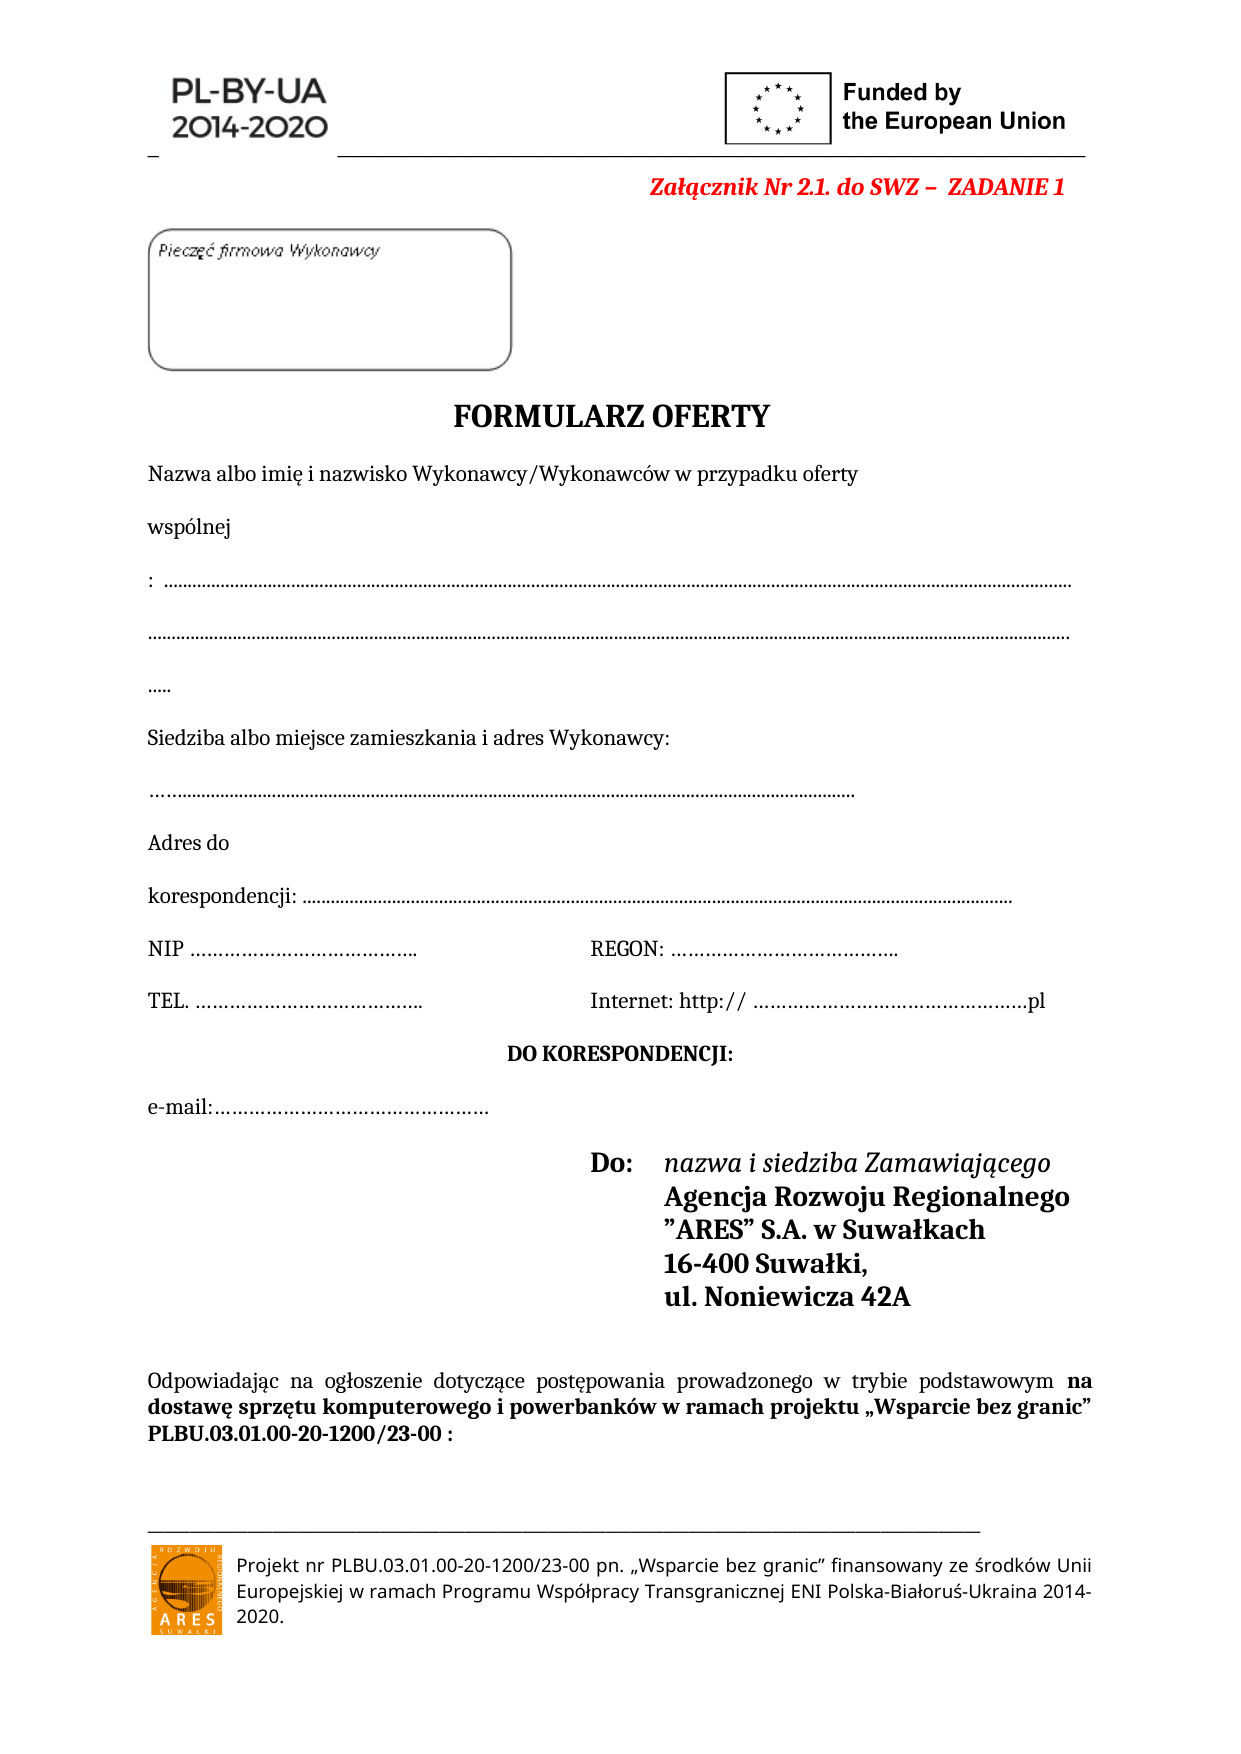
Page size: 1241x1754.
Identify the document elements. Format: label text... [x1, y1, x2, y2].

text Do: nazwa i siedziba Zamawiającego [148, 1146, 1093, 1180]
text NIP …………………………………. REGON: …………………………………. [148, 935, 1093, 962]
text 16-400 Suwałki, [664, 1247, 1093, 1280]
text TEL. …………………………………. Internet: http:// …………………………………………pl [148, 988, 1093, 1014]
text Załącznik Nr 2.1. do SWZ – ZADANIE 1 [650, 173, 1093, 202]
text Agencja Rozwoju Regionalnego [148, 1180, 1093, 1213]
picture [150, 1545, 222, 1633]
text ul. Noniewicza 42A [664, 1280, 1093, 1314]
text FORMULARZ OFERTY [148, 398, 1076, 436]
picture [156, 43, 337, 172]
text Adres do korespondencji: ....................................................................................................................................................... [148, 830, 1093, 909]
text Nazwa albo imię i nazwisko Wykonawcy/Wykonawców w przypadku oferty wspólnej: .......................................................................................................................................................................................................................................................................................................................................................................................................... [148, 461, 1076, 698]
picture [721, 69, 1072, 144]
text DO KORESPONDENCJI: [148, 1041, 1093, 1067]
picture [147, 227, 515, 373]
text ”ARES” S.A. w Suwałkach [664, 1213, 1093, 1247]
text Siedziba albo miejsce zamieszkania i adres Wykonawcy: ……............................................................................................................................................... [148, 724, 1093, 803]
text e-mail:………………………………………… [148, 1093, 1093, 1120]
text Odpowiadając na ogłoszenie dotyczące postępowania prowadzonego w trybie podstawowym na dostawę sprzętu komputerowego i powerbanków w ramach projektu „Wsparcie bez granic” PLBU.03.01.00-20-1200/23-00 : [148, 1368, 1093, 1447]
